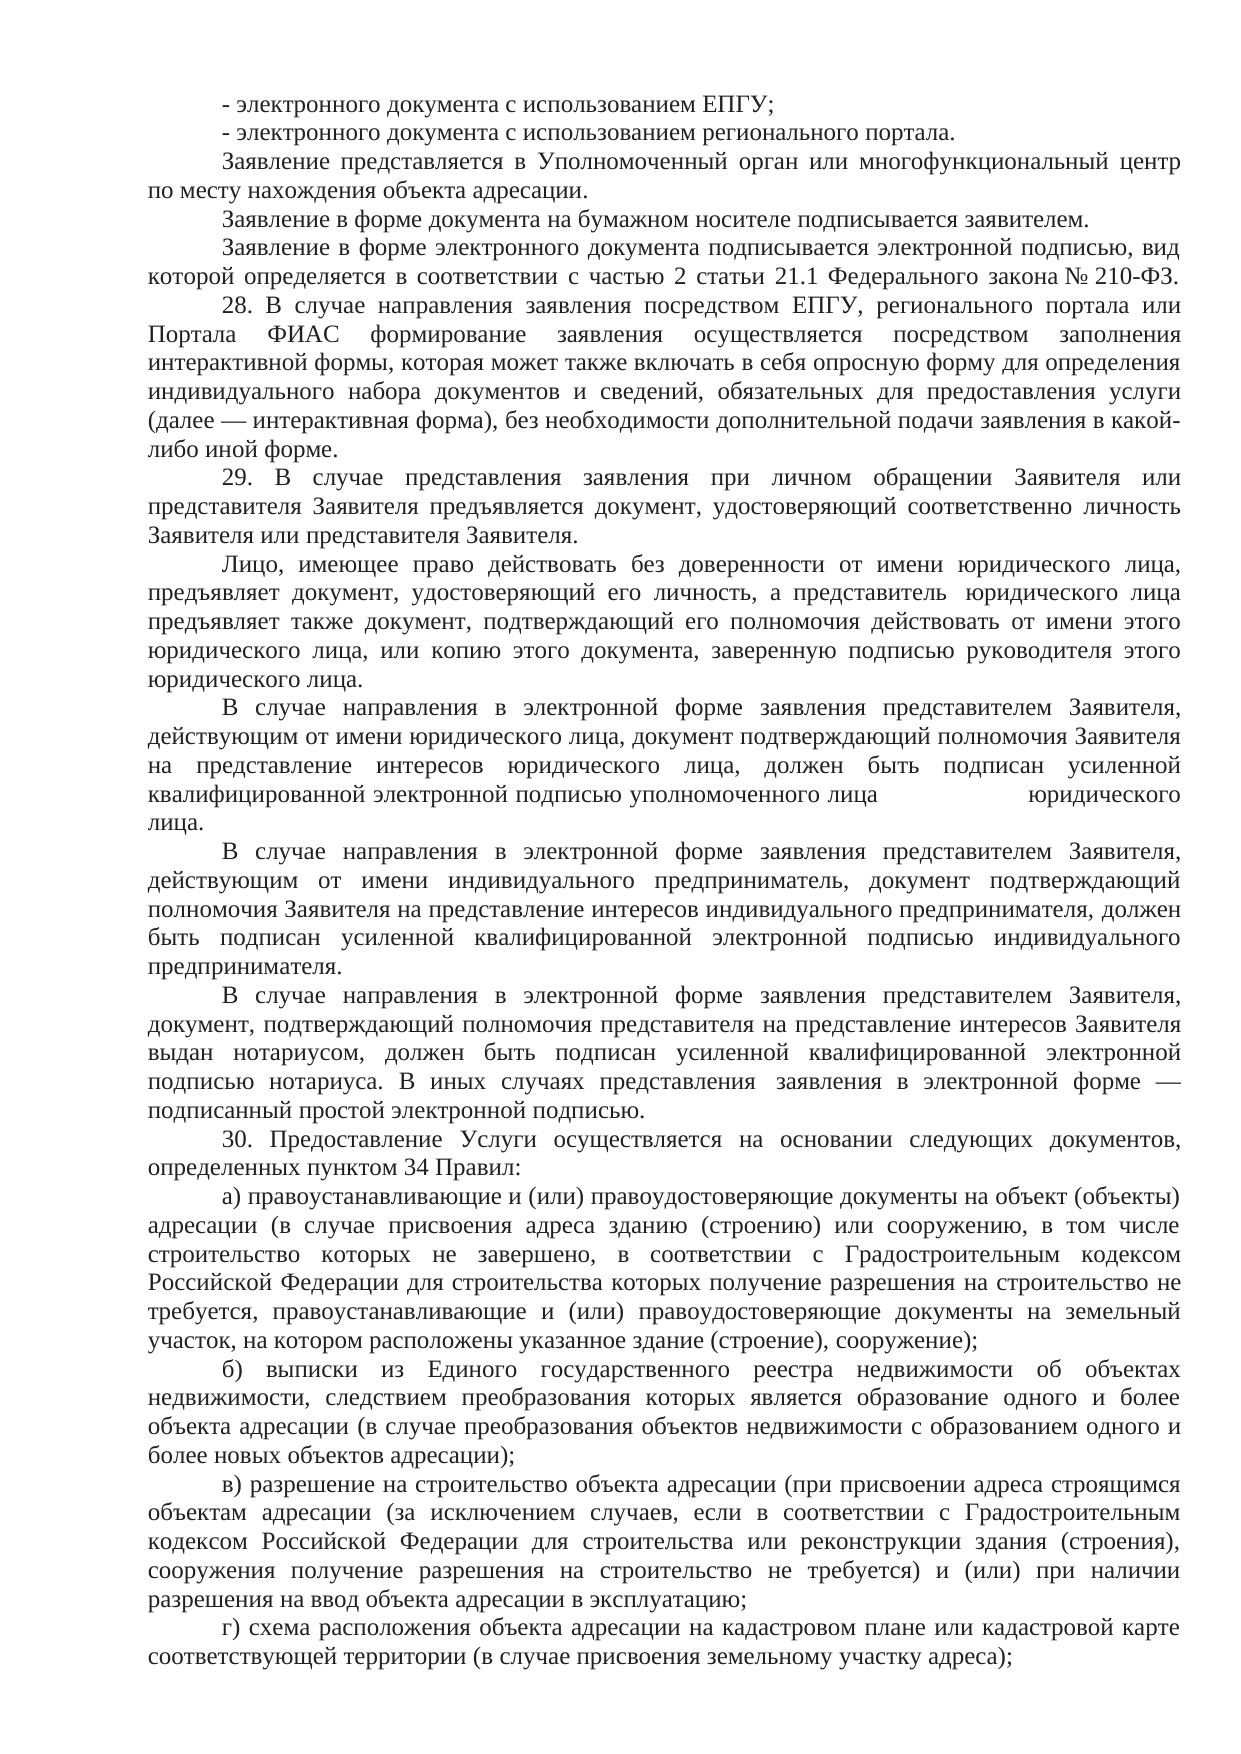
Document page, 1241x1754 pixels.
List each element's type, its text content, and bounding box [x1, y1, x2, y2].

text В случае направления в электронной форме заявления представителем Заявителя, документ, подтверждающий полномочия представителя на представление интересов Заявителя выдан нотариусом, должен быть подписан усиленной квалифицированной электронной подписью нотариуса. В иных случаях представления заявления в электронной форме — подписанный простой электронной подписью. [148, 980, 1181, 1124]
text В случае направления в электронной форме заявления представителем Заявителя, действующим от имени индивидуального предприниматель, документ подтверждающий полномочия Заявителя на представление интересов индивидуального предпринимателя, должен быть подписан усиленной квалифицированной электронной подписью индивидуального предпринимателя. [148, 836, 1181, 980]
text г) схема расположения объекта адресации на кадастровом плане или кадастровой карте соответствующей территории (в случае присвоения земельному участку адреса); [148, 1612, 1181, 1670]
list - электронного документа с использованием регионального портала. [148, 117, 1181, 146]
text а) правоустанавливающие и (или) правоудостоверяющие документы на объект (объекты) адресации (в случае присвоения адреса зданию (строению) или сооружению, в том числе строительство которых не завершено, в соответствии с Градостроительным кодексом Российской Федерации для строительства которых получение разрешения на строительство не требуется, правоустанавливающие и (или) правоудостоверяющие документы на земельный участок, на котором расположены указанное здание (строение), сооружение); [148, 1181, 1181, 1354]
text Лицо, имеющее право действовать без доверенности от имени юридического лица, предъявляет документ, удостоверяющий его личность, а представитель юридического лица предъявляет также документ, подтверждающий его полномочия действовать от имени этого юридического лица, или копию этого документа, заверенную подписью руководителя этого юридического лица. [148, 549, 1181, 692]
text Заявление в форме электронного документа подписывается электронной подписью, вид которой определяется в соответствии с частью 2 статьи 21.1 Федерального закона № 210-ФЗ. [148, 232, 1181, 290]
list 30. Предоставление Услуги осуществляется на основании следующих документов, определенных пунктом 34 Правил: [148, 1124, 1181, 1181]
list 28. В случае направления заявления посредством ЕПГУ, регионального портала или Портала ФИАС формирование заявления осуществляется посредством заполнения интерактивной формы, которая может также включать в себя опросную форму для определения индивидуального набора документов и сведений, обязательных для предоставления услуги (далее — интерактивная форма), без необходимости дополнительной подачи заявления в какой-либо иной форме. [148, 290, 1181, 462]
text в) разрешение на строительство объекта адресации (при присвоении адреса строящимся объектам адресации (за исключением случаев, если в соответствии с Градостроительным кодексом Российской Федерации для строительства или реконструкции здания (строения), сооружения получение разрешения на строительство не требуется) и (или) при наличии разрешения на ввод объекта адресации в эксплуатацию; [148, 1469, 1181, 1612]
list 29. В случае представления заявления при личном обращении Заявителя или представителя Заявителя предъявляется документ, удостоверяющий соответственно личность Заявителя или представителя Заявителя. [148, 462, 1181, 549]
text Заявление в форме документа на бумажном носителе подписывается заявителем. [148, 204, 1181, 232]
list Заявление представляется в Уполномоченный орган или многофункциональный центр по месту нахождения объекта адресации. [148, 146, 1181, 204]
text б) выписки из Единого государственного реестра недвижимости об объектах недвижимости, следствием преобразования которых является образование одного и более объекта адресации (в случае преобразования объектов недвижимости с образованием одного и более новых объектов адресации); [148, 1354, 1181, 1469]
text В случае направления в электронной форме заявления представителем Заявителя, действующим от имени юридического лица, документ подтверждающий полномочия Заявителя на представление интересов юридического лица, должен быть подписан усиленной квалифицированной электронной подписью уполномоченного лица юридического лица. [148, 692, 1181, 836]
list - электронного документа с использованием ЕПГУ; [148, 89, 1181, 117]
